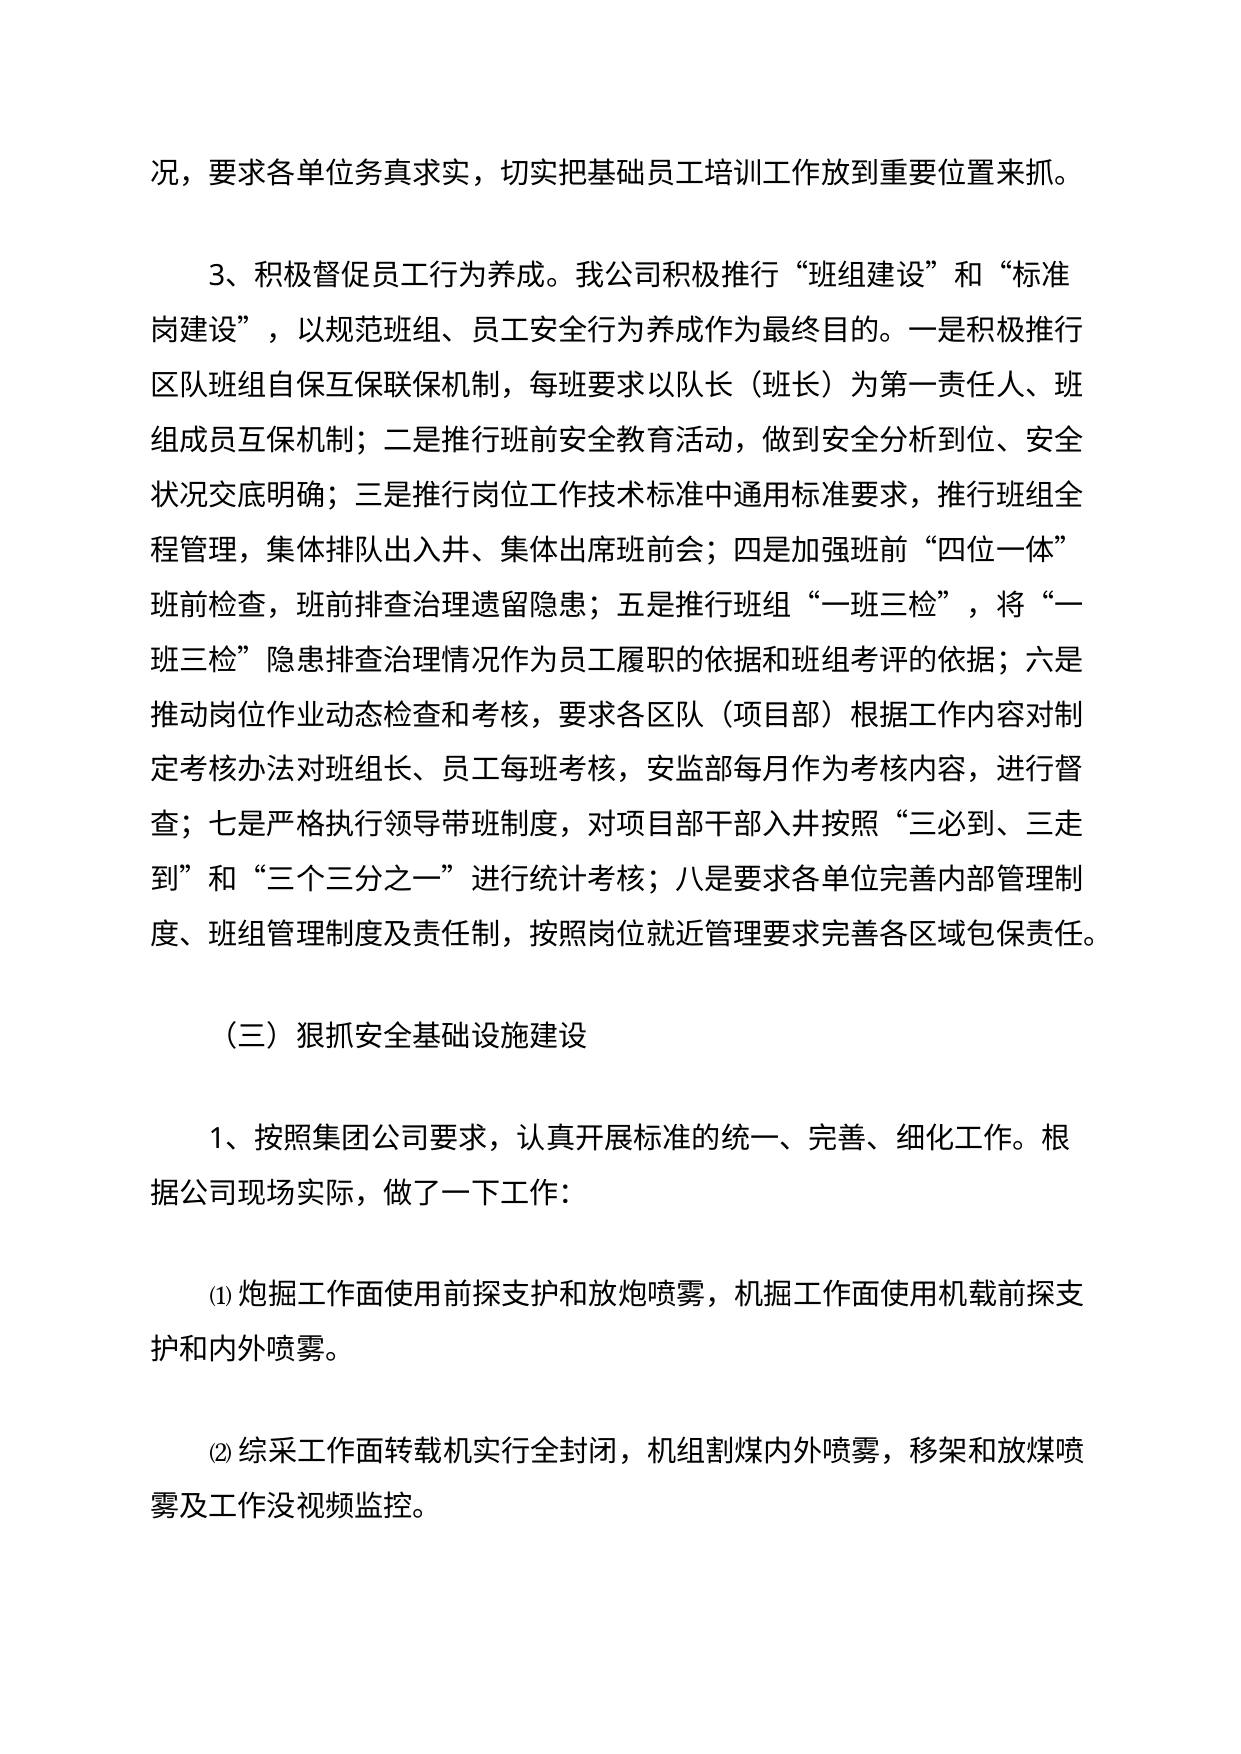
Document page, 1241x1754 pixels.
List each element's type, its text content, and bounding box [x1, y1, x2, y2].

text 1、按照集团公司要求，认真开展标准的统一、完善、细化工作。根据公司现场实际，做了一下工作： [150, 1114, 1090, 1211]
text 3、积极督促员工行为养成。我公司积极推行“班组建设”和“标准岗建设”，以规范班组、员工安全行为养成作为最终目的。一是积极推行区队班组自保互保联保机制，每班要求以队长（班长）为第一责任人、班组成员互保机制；二是推行班前安全教育活动，做到安全分析到位、安全状况交底明确；三是推行岗位工作技术标准中通用标准要求，推行班组全程管理，集体排队出入井、集体出席班前会；四是加强班前“四位一体”班前检查，班前排查治理遗留隐患；五是推行班组“一班三检”，将“一班三检”隐患排查治理情况作为员工履职的依据和班组考评的依据；六是推动岗位作业动态检查和考核，要求各区队（项目部）根据工作内容对制定考核办法对班组长、员工每班考核，安监部每月作为考核内容，进行督查；七是严格执行领导带班制度，对项目部干部入井按照“三必到、三走到”和“三个三分之一”进行统计考核；八是要求各单位完善内部管理制度、班组管理制度及责任制，按照岗位就近管理要求完善各区域包保责任。 [150, 252, 1090, 953]
text ⑵综采工作面转载机实行全封闭，机组割煤内外喷雾，移架和放煤喷雾及工作没视频监控。 [150, 1428, 1090, 1525]
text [150, 150, 1090, 192]
text ⑴炮掘工作面使用前探支护和放炮喷雾，机掘工作面使用机载前探支护和内外喷雾。 [150, 1271, 1090, 1368]
text （三）狠抓安全基础设施建设 [150, 1012, 1090, 1055]
